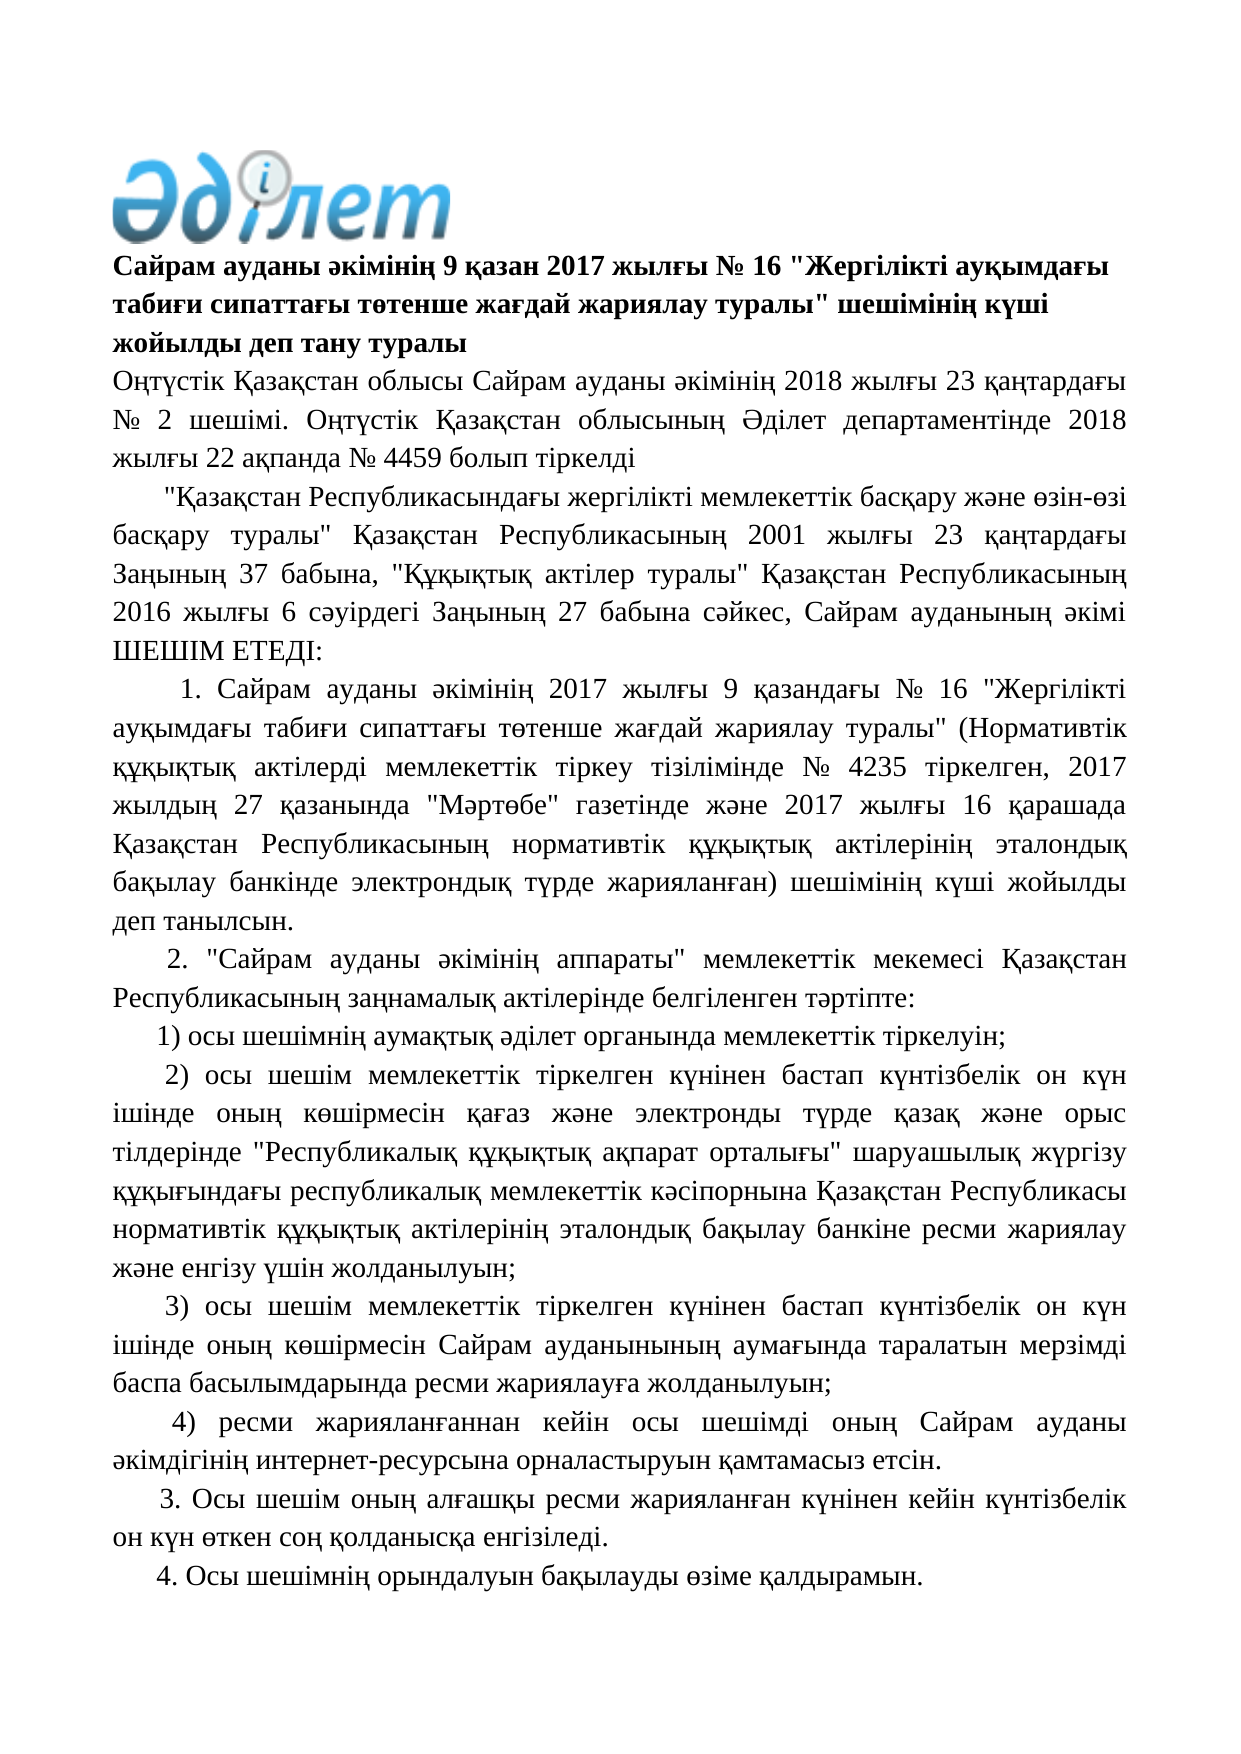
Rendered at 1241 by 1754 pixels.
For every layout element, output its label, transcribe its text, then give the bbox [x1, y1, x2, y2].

text Оңтүстiк Қазақстан облысы Сайрам ауданы әкiмiнiң 2018 жылғы 23 қаңтардағы № 2 шешімі. Оңтүстiк Қазақстан облысының Әдiлет департаментiнде 2018 жылғы 22 ақпанда № 4459 болып тiркелдi [112, 363, 1128, 474]
text Сайрам ауданы әкімінің 9 қазан 2017 жылғы № 16 "Жергiлiктi ауқымдағы табиғи сипаттағы төтенше жағдай жариялау туралы" шешімінің күші жойылды деп тану туралы [112, 248, 1128, 358]
text 3. Осы шешім оның алғашқы ресми жарияланған күнiнен кейiн күнтiзбелiк он күн өткен соң қолданысқа енгiзiледi. [112, 1481, 1128, 1553]
text 1. Сайрам ауданы әкімінің 2017 жылғы 9 қазандағы № 16 "Жергiлiктi ауқымдағы табиғи сипаттағы төтенше жағдай жариялау туралы" (Нормативтік құқықтық актілерді мемлекеттік тіркеу тізілімінде № 4235 тіркелген, 2017 жылдың 27 қазанында "Мәртөбе" газетінде және 2017 жылғы 16 қарашада Қазақстан Республикасының нормативтік құқықтық актілерінің эталондық бақылау банкінде электрондық түрде жарияланған) шешімінің күші жойылды деп танылсын. [112, 672, 1128, 936]
text "Қазақстан Республикасындағы жергiлiктi мемлекеттiк басқару және өзiн-өзi басқару туралы" Қазақстан Республикасының 2001 жылғы 23 қаңтардағы Заңының 37 бабына, "Құқықтық актілер туралы" Қазақстан Республикасының 2016 жылғы 6 сәуiрдегi Заңының 27 бабына сәйкес, Сайрам ауданының әкiмi ШЕШIМ ЕТЕДI: [112, 479, 1128, 667]
text 2) осы шешім мемлекеттік тіркелген күнінен бастап күнтізбелік он күн ішінде оның көшірмесін қағаз және электронды түрде қазақ және орыс тілдерінде "Республикалық құқықтық ақпарат орталығы" шаруашылық жүргізу құқығындағы республикалық мемлекеттік кәсіпорнына Қазақстан Республикасы нормативтік құқықтық актілерінің эталондық бақылау банкіне ресми жариялау және енгізу үшін жолданылуын; [112, 1057, 1128, 1283]
text 1) осы шешімнің аумақтық әділет органында мемлекеттік тіркелуін; [112, 1018, 1128, 1052]
text 3) осы шешім мемлекеттік тіркелген күнінен бастап күнтізбелік он күн ішінде оның көшірмесін Сайрам ауданынының аумағында таралатын мерзімді баспа басылымдарында ресми жариялауға жолданылуын; [112, 1288, 1128, 1399]
text 2. "Сайрам ауданы әкімінің аппараты" мемлекеттік мекемесі Қазақстан Республикасының заңнамалық актілерінде белгіленген тәртіпте: [112, 941, 1128, 1013]
picture [112, 150, 451, 244]
text 4. Осы шешiмнiң орындалуын бақылауды өзіме қалдырамын. [112, 1558, 1128, 1592]
text 4) ресми жарияланғаннан кейін осы шешімді оның Сайрам ауданы әкімдігінің интернет-ресурсына орналастыруын қамтамасыз етсін. [112, 1404, 1128, 1476]
